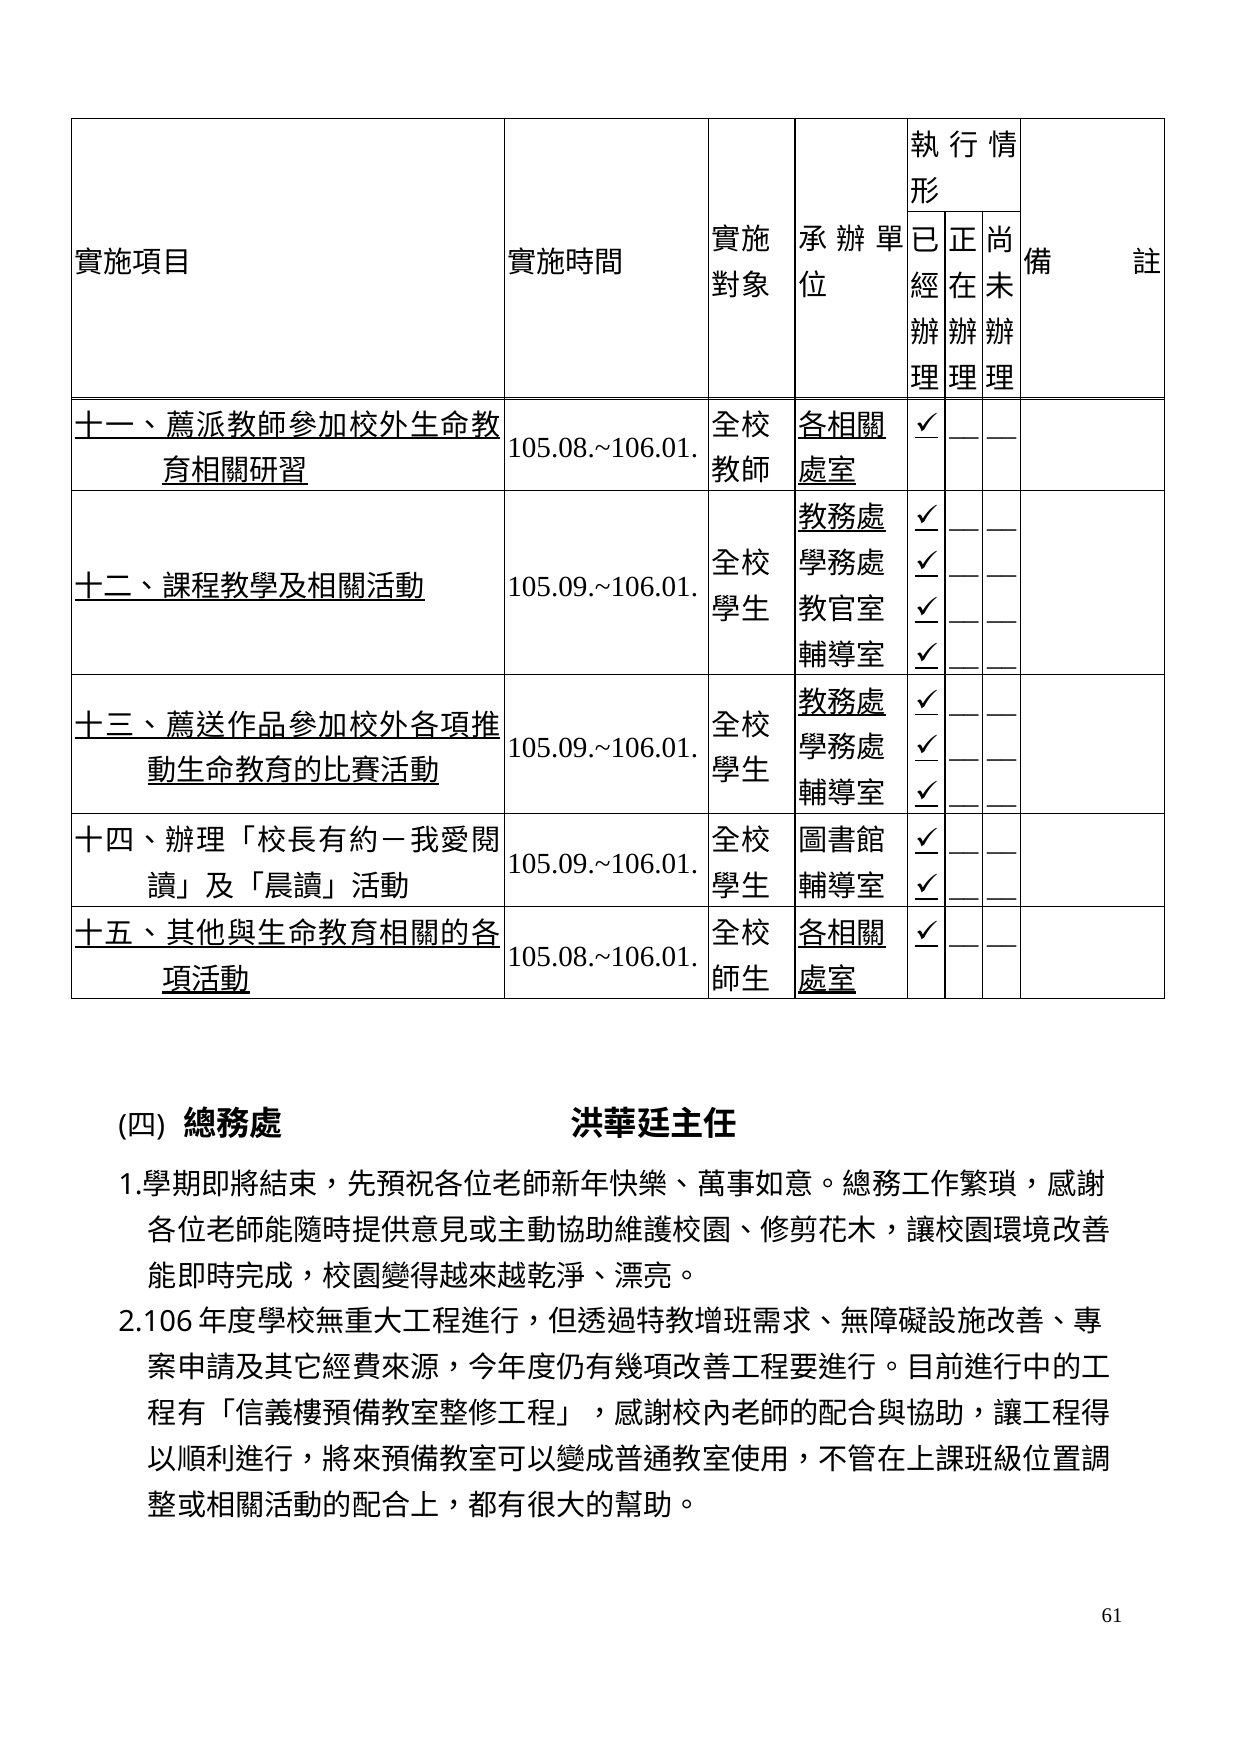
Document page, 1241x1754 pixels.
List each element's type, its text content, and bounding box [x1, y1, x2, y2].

text 1.學期即將結束，先預祝各位老師新年快樂、萬事如意。總務工作繁瑣，感謝各位老師能隨時提供意見或主動協助維護校園、修剪花木，讓校園環境改善能即時完成，校園變得越來越乾淨、漂亮。 [118, 1158, 1122, 1295]
list 總務處 洪華廷主任 [118, 1095, 1122, 1145]
table_header 實施項目 [72, 119, 504, 397]
table_header 備註 [1021, 119, 1164, 397]
table_cell [908, 491, 944, 674]
table_cell 十五、其他與生命教育相關的各項活動 [72, 907, 504, 998]
text 2.106年度學校無重大工程進行，但透過特教增班需求、無障礙設施改善、專案申請及其它經費來源，今年度仍有幾項改善工程要進行。目前進行中的工程有「信義樓預備教室整修工程」，感謝校內老師的配合與協助，讓工程得以順利進行，將來預備教室可以變成普通教室使用，不管在上課班級位置調整或相關活動的配合上，都有很大的幫助。 [118, 1295, 1122, 1524]
table_cell 尚未辦理 [983, 212, 1020, 397]
table_cell [908, 814, 944, 906]
table_cell 教務處 學務處 輔導室 [796, 675, 907, 813]
table_header 實施 對象 [709, 119, 794, 397]
table_header 實施時間 [505, 119, 708, 397]
table_cell 已經辦理 [908, 212, 944, 397]
table_cell [1021, 814, 1164, 906]
table_cell 十一、薦派教師參加校外生命教育相關研習 [72, 400, 504, 490]
table_cell 105.09.~106.01. [505, 491, 708, 674]
table_cell __ [983, 907, 1020, 998]
table_cell 全校學生 [709, 675, 794, 813]
table_cell __ __ __ __ [983, 491, 1020, 674]
table_cell [1021, 491, 1164, 674]
table_cell __ __ __ [983, 675, 1020, 813]
table_cell [908, 400, 944, 490]
table_cell 正在辦理 [946, 212, 982, 397]
table_cell [1021, 675, 1164, 813]
table_cell __ [946, 907, 982, 998]
table_cell __ [983, 400, 1020, 490]
table_cell 全校教師 [709, 400, 794, 490]
table_cell __ __ [946, 814, 982, 906]
table_header 執行情形 [908, 119, 1020, 211]
table_cell 圖書館 輔導室 [796, 814, 907, 906]
table_cell 105.09.~106.01. [505, 814, 708, 906]
table_cell 十二、課程教學及相關活動 [72, 491, 504, 674]
table_cell [1021, 907, 1164, 998]
table_cell 各相關 處室 [796, 400, 907, 490]
table_cell [908, 907, 944, 998]
table_cell 十四、辦理「校長有約－我愛閱讀」及「晨讀」活動 [72, 814, 504, 906]
table_cell 各相關 處室 [796, 907, 907, 998]
table_cell 教務處 學務處 教官室 輔導室 [796, 491, 907, 674]
table_cell [1021, 400, 1164, 490]
table_cell 105.08.~106.01. [505, 400, 708, 490]
table_cell 全校學生 [709, 814, 794, 906]
table_header 承辦單位 [796, 119, 907, 397]
table_cell __ [946, 400, 982, 490]
table_cell __ __ __ __ [946, 491, 982, 674]
table_cell 105.09.~106.01. [505, 675, 708, 813]
table_cell 105.08.~106.01. [505, 907, 708, 998]
table_cell [908, 675, 944, 813]
table_cell 全校學生 [709, 491, 794, 674]
table_cell __ __ __ [946, 675, 982, 813]
table_cell 全校師生 [709, 907, 794, 998]
table_cell __ __ [983, 814, 1020, 906]
table_cell 十三、薦送作品參加校外各項推動生命教育的比賽活動 [72, 675, 504, 813]
